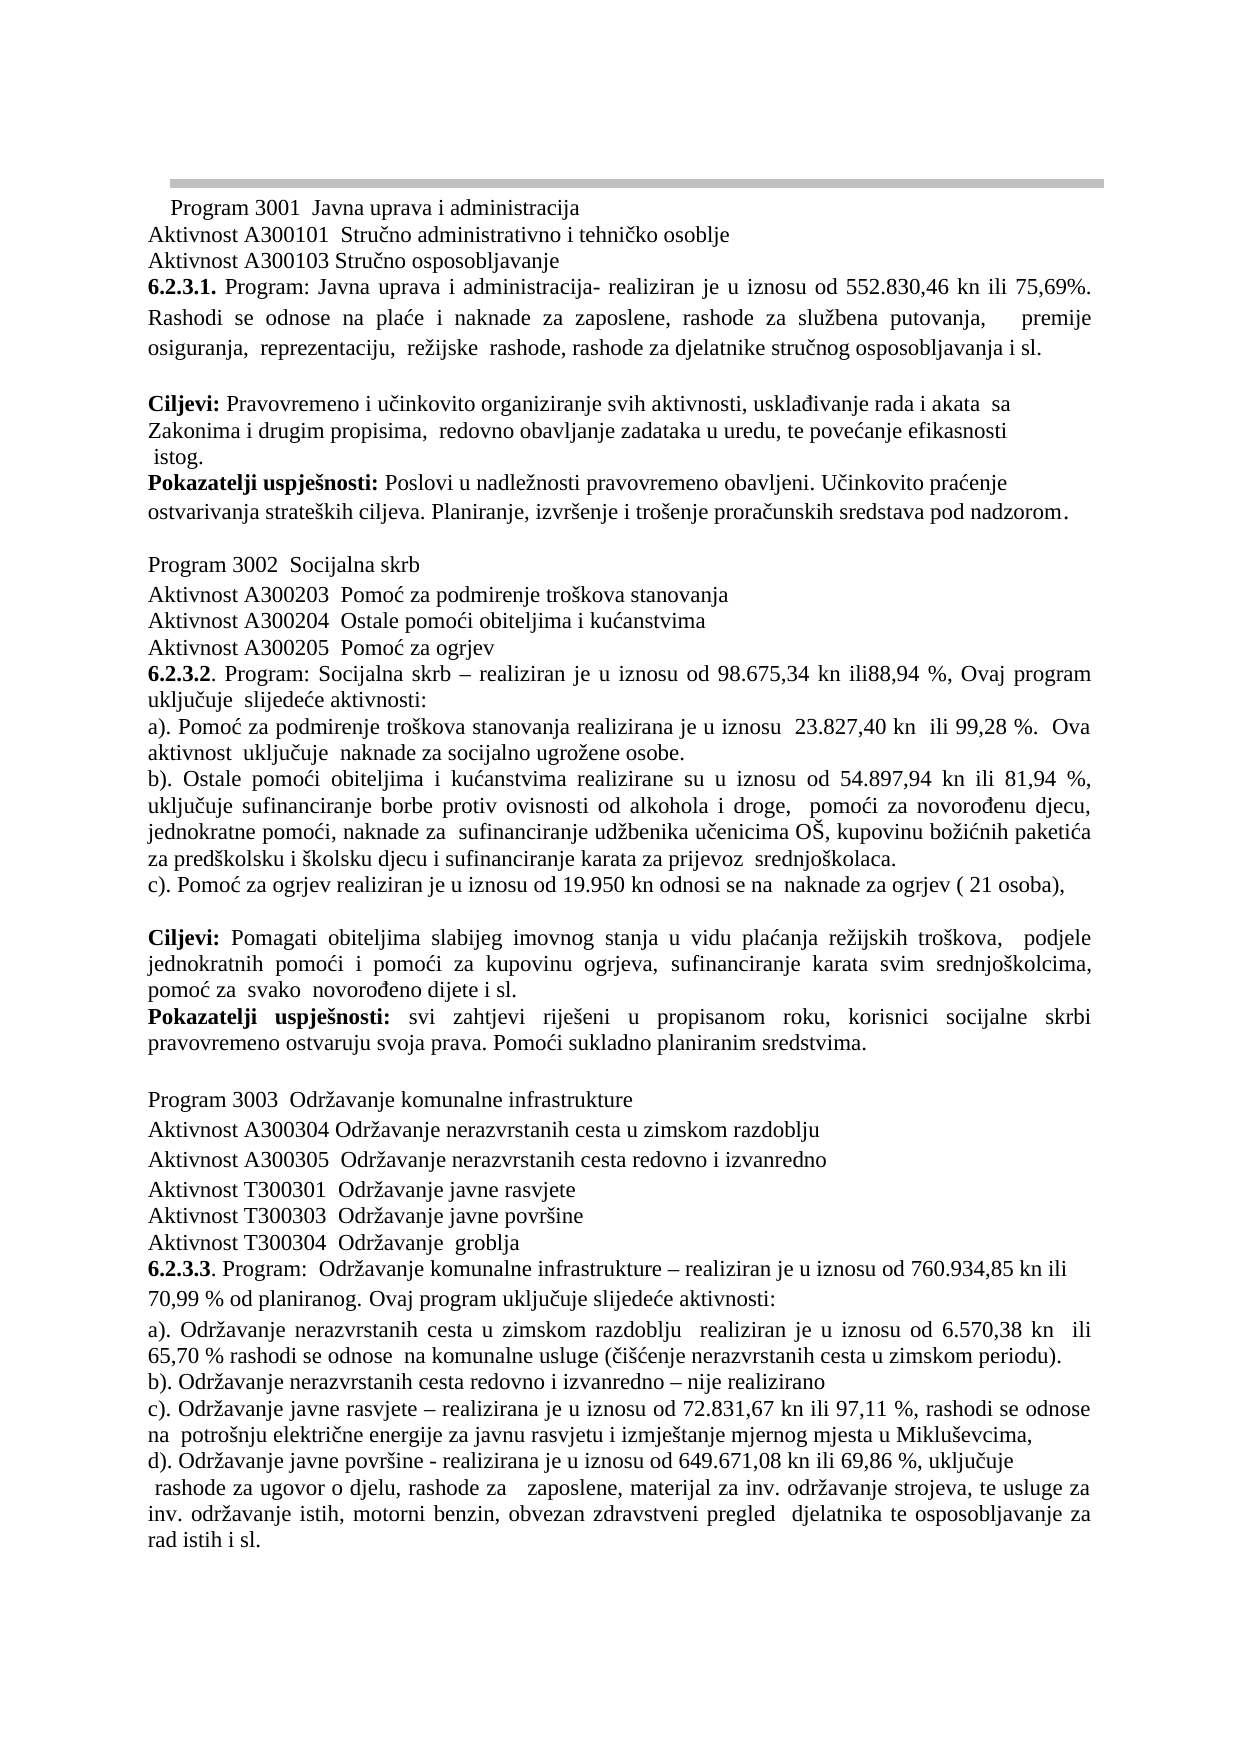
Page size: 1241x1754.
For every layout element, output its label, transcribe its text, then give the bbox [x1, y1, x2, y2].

text Program 3002 Socijalna skrb [148, 551, 1093, 577]
text Aktivnost A300101 Stručno administrativno i tehničko osoblje [148, 221, 1093, 247]
text Aktivnost T300301 Održavanje javne rasvjete [148, 1176, 1093, 1203]
text Aktivnost A300205 Pomoć za ogrjev [148, 634, 1093, 660]
text 6.2.3.3. Program: Održavanje komunalne infrastrukture – realiziran je u iznosu od 760.934,85 kn ili 70,99 % od planiranog. Ovaj program uključuje slijedeće aktivnosti: [148, 1255, 1093, 1312]
text a). Pomoć za podmirenje troškova stanovanja realizirana je u iznosu 23.827,40 kn ili 99,28 %. Ova aktivnost uključuje naknade za socijalno ugrožene osobe. [148, 713, 1093, 766]
text Program 3003 Održavanje komunalne infrastrukture [148, 1086, 1093, 1112]
text Aktivnost T300303 Održavanje javne površine [148, 1203, 1093, 1229]
text Pokazatelji uspješnosti: svi zahtjevi riješeni u propisanom roku, korisnici socijalne skrbi pravovremeno ostvaruju svoja prava. Pomoći sukladno planiranim sredstvima. [148, 1003, 1093, 1055]
text rashode za ugovor o djelu, rashode za zaposlene, materijal za inv. održavanje strojeva, te usluge za inv. održavanje istih, motorni benzin, obvezan zdravstveni pregled djelatnika te osposobljavanje za rad istih i sl. [148, 1474, 1093, 1553]
text Aktivnost A300304 Održavanje nerazvrstanih cesta u zimskom razdoblju [148, 1116, 1093, 1142]
text Zakonima i drugim propisima, redovno obavljanje zadataka u uredu, te povećanje efikasnosti [148, 417, 1231, 443]
text c). Održavanje javne rasvjete – realizirana je u iznosu od 72.831,67 kn ili 97,11 %, rashodi se odnose na potrošnju električne energije za javnu rasvjetu i izmještanje mjernog mjesta u Mikluševcima, [148, 1395, 1093, 1447]
text Aktivnost A300305 Održavanje nerazvrstanih cesta redovno i izvanredno [148, 1146, 1093, 1172]
text d). Održavanje javne površine - realizirana je u iznosu od 649.671,08 kn ili 69,86 %, uključuje [148, 1447, 1093, 1474]
text 6.2.3.1. Program: Javna uprava i administracija- realiziran je u iznosu od 552.830,46 kn ili 75,69%. Rashodi se odnose na plaće i naknade za zaposlene, rashode za službena putovanja, premije osiguranja, reprezentaciju, režijske rashode, rashode za djelatnike stručnog osposobljavanja i sl. [148, 273, 1093, 360]
text Ciljevi: Pravovremeno i učinkovito organiziranje svih aktivnosti, usklađivanje rada i akata sa [148, 390, 1231, 417]
text Aktivnost A300203 Pomoć za podmirenje troškova stanovanja [148, 581, 1093, 607]
text a). Održavanje nerazvrstanih cesta u zimskom razdoblju realiziran je u iznosu od 6.570,38 kn ili 65,70 % rashodi se odnose na komunalne usluge (čišćenje nerazvrstanih cesta u zimskom periodu). [148, 1316, 1093, 1368]
text b). Održavanje nerazvrstanih cesta redovno i izvanredno – nije realizirano [148, 1368, 1093, 1395]
text Aktivnost A300204 Ostale pomoći obiteljima i kućanstvima [148, 607, 1093, 634]
text istog. [148, 443, 1231, 469]
text Aktivnost T300304 Održavanje groblja [148, 1229, 1093, 1255]
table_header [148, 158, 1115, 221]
text Aktivnost A300103 Stručno osposobljavanje [148, 247, 1093, 273]
text Ciljevi: Pomagati obiteljima slabijeg imovnog stanja u vidu plaćanja režijskih troškova, podjele jednokratnih pomoći i pomoći za kupovinu ogrjeva, sufinanciranje karata svim srednjoškolcima, pomoć za svako novorođeno dijete i sl. [148, 924, 1093, 1003]
text ostvarivanja strateških ciljeva. Planiranje, izvršenje i trošenje proračunskih sredstava pod nadzorom. [148, 496, 1093, 524]
text 6.2.3.2. Program: Socijalna skrb – realiziran je u iznosu od 98.675,34 kn ili88,94 %, Ovaj program uključuje slijedeće aktivnosti: [148, 660, 1093, 713]
text Pokazatelji uspješnosti: Poslovi u nadležnosti pravovremeno obavljeni. Učinkovito praćenje [148, 469, 1093, 496]
text c). Pomoć za ogrjev realiziran je u iznosu od 19.950 kn odnosi se na naknade za ogrjev ( 21 osoba), [148, 871, 1093, 897]
text b). Ostale pomoći obiteljima i kućanstvima realizirane su u iznosu od 54.897,94 kn ili 81,94 %, uključuje sufinanciranje borbe protiv ovisnosti od alkohola i droge, pomoći za novorođenu djecu, jednokratne pomoći, naknade za sufinanciranje udžbenika učenicima OŠ, kupovinu božićnih paketića za predškolsku i školsku djecu i sufinanciranje karata za prijevoz srednjoškolaca. [148, 766, 1093, 871]
